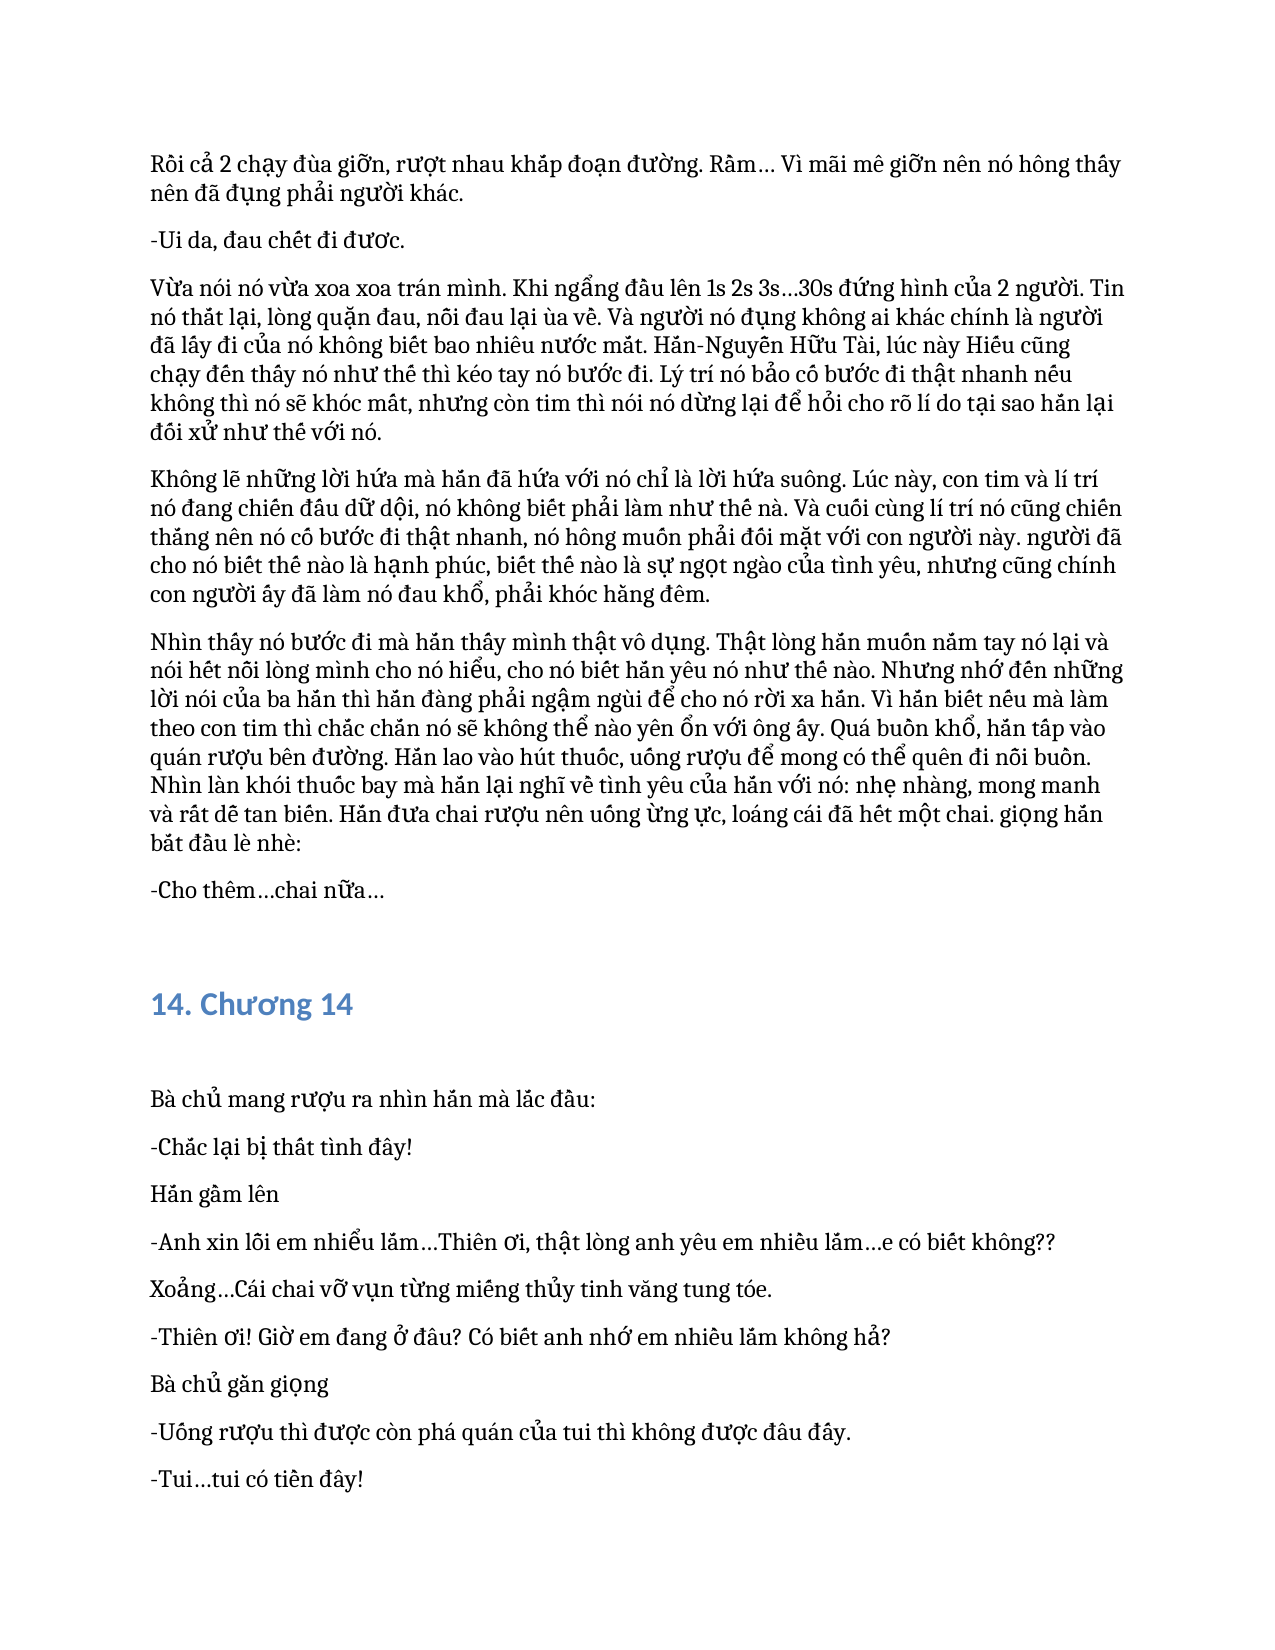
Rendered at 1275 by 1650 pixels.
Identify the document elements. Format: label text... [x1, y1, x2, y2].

text -Ui da, đau chết đi đươc. [150, 226, 1125, 255]
text -Thiên ơi! Giờ em đang ở đâu? Có biết anh nhớ em nhiều lắm không hả? [150, 1323, 1125, 1352]
text Không lẽ những lời hứa mà hắn đã hứa với nó chỉ là lời hứa suông. Lúc này, con tim và lí trí nó đang chiến đấu dữ dội, nó không biết phải làm như thế nà. Và cuối cùng lí trí nó cũng chiến thắng nên nó cố bước đi thật nhanh, nó hông muốn phải đối mặt với con người này. người đã cho nó biết thế nào là hạnh phúc, biết thế nào là sự ngọt ngào của tình yêu, nhưng cũng chính con người ấy đã làm nó đau khổ, phải khóc hằng đêm. [150, 465, 1125, 609]
text -Cho thêm…chai nữa… [150, 876, 1125, 962]
text Vừa nói nó vừa xoa xoa trán mình. Khi ngẩng đầu lên 1s 2s 3s…30s đứng hình của 2 người. Tin nó thắt lại, lòng quặn đau, nỗi đau lại ùa về. Và người nó đụng không ai khác chính là người đã lấy đi của nó không biết bao nhiêu nước mắt. Hắn-Nguyễn Hữu Tài, lúc này Hiếu cũng chạy đến thấy nó như thế thì kéo tay nó bước đi. Lý trí nó bảo cố bước đi thật nhanh nếu không thì nó sẽ khóc mất, nhưng còn tim thì nói nó dừng lại để hỏi cho rõ lí do tại sao hắn lại đối xử như thế với nó. [150, 274, 1125, 446]
text Hắn gầm lên [150, 1180, 1125, 1209]
text Xoảng…Cái chai vỡ vụn từng miếng thủy tinh văng tung tóe. [150, 1275, 1125, 1304]
text -Chắc lại bị thất tình đây! [150, 1133, 1125, 1162]
text -Tui…tui có tiền đây! [150, 1465, 1125, 1494]
text -Anh xin lỗi em nhiểu lắm…Thiên ơi, thật lòng anh yêu em nhiều lắm…e có biết không?? [150, 1228, 1125, 1257]
text Bà chủ mang rượu ra nhìn hắn mà lắc đầu: [150, 1028, 1125, 1114]
text Bà chủ gằn giọng [150, 1370, 1125, 1399]
subtitle 14. Chương 14 [150, 983, 1125, 1024]
text -Uống rượu thì được còn phá quán của tui thì không được đâu đấy. [150, 1418, 1125, 1447]
text Rồi cả 2 chạy đùa giỡn, rượt nhau khắp đoạn đường. Rầm… Vì mãi mê giỡn nên nó hông thấy nên đã đụng phải người khác. [150, 150, 1125, 207]
text Nhìn thấy nó bước đi mà hắn thấy mình thật vô dụng. Thật lòng hắn muốn nắm tay nó lại và nói hết nỗi lòng mình cho nó hiểu, cho nó biết hắn yêu nó như thế nào. Nhưng nhớ đến những lời nói của ba hắn thì hắn đàng phải ngậm ngùi để cho nó rời xa hắn. Vì hắn biết nếu mà làm theo con tim thì chắc chắn nó sẽ không thể nào yên ổn với ông ấy. Quá buồn khổ, hắn tấp vào quán rượu bên đường. Hắn lao vào hút thuốc, uống rượu để mong có thể quên đi nỗi buồn. Nhìn làn khói thuốc bay mà hắn lại nghĩ về tình yêu của hắn với nó: nhẹ nhàng, mong manh và rất dễ tan biến. Hắn đưa chai rượu nên uống ừng ực, loáng cái đã hết một chai. giọng hắn bắt đầu lè nhè: [150, 627, 1125, 857]
